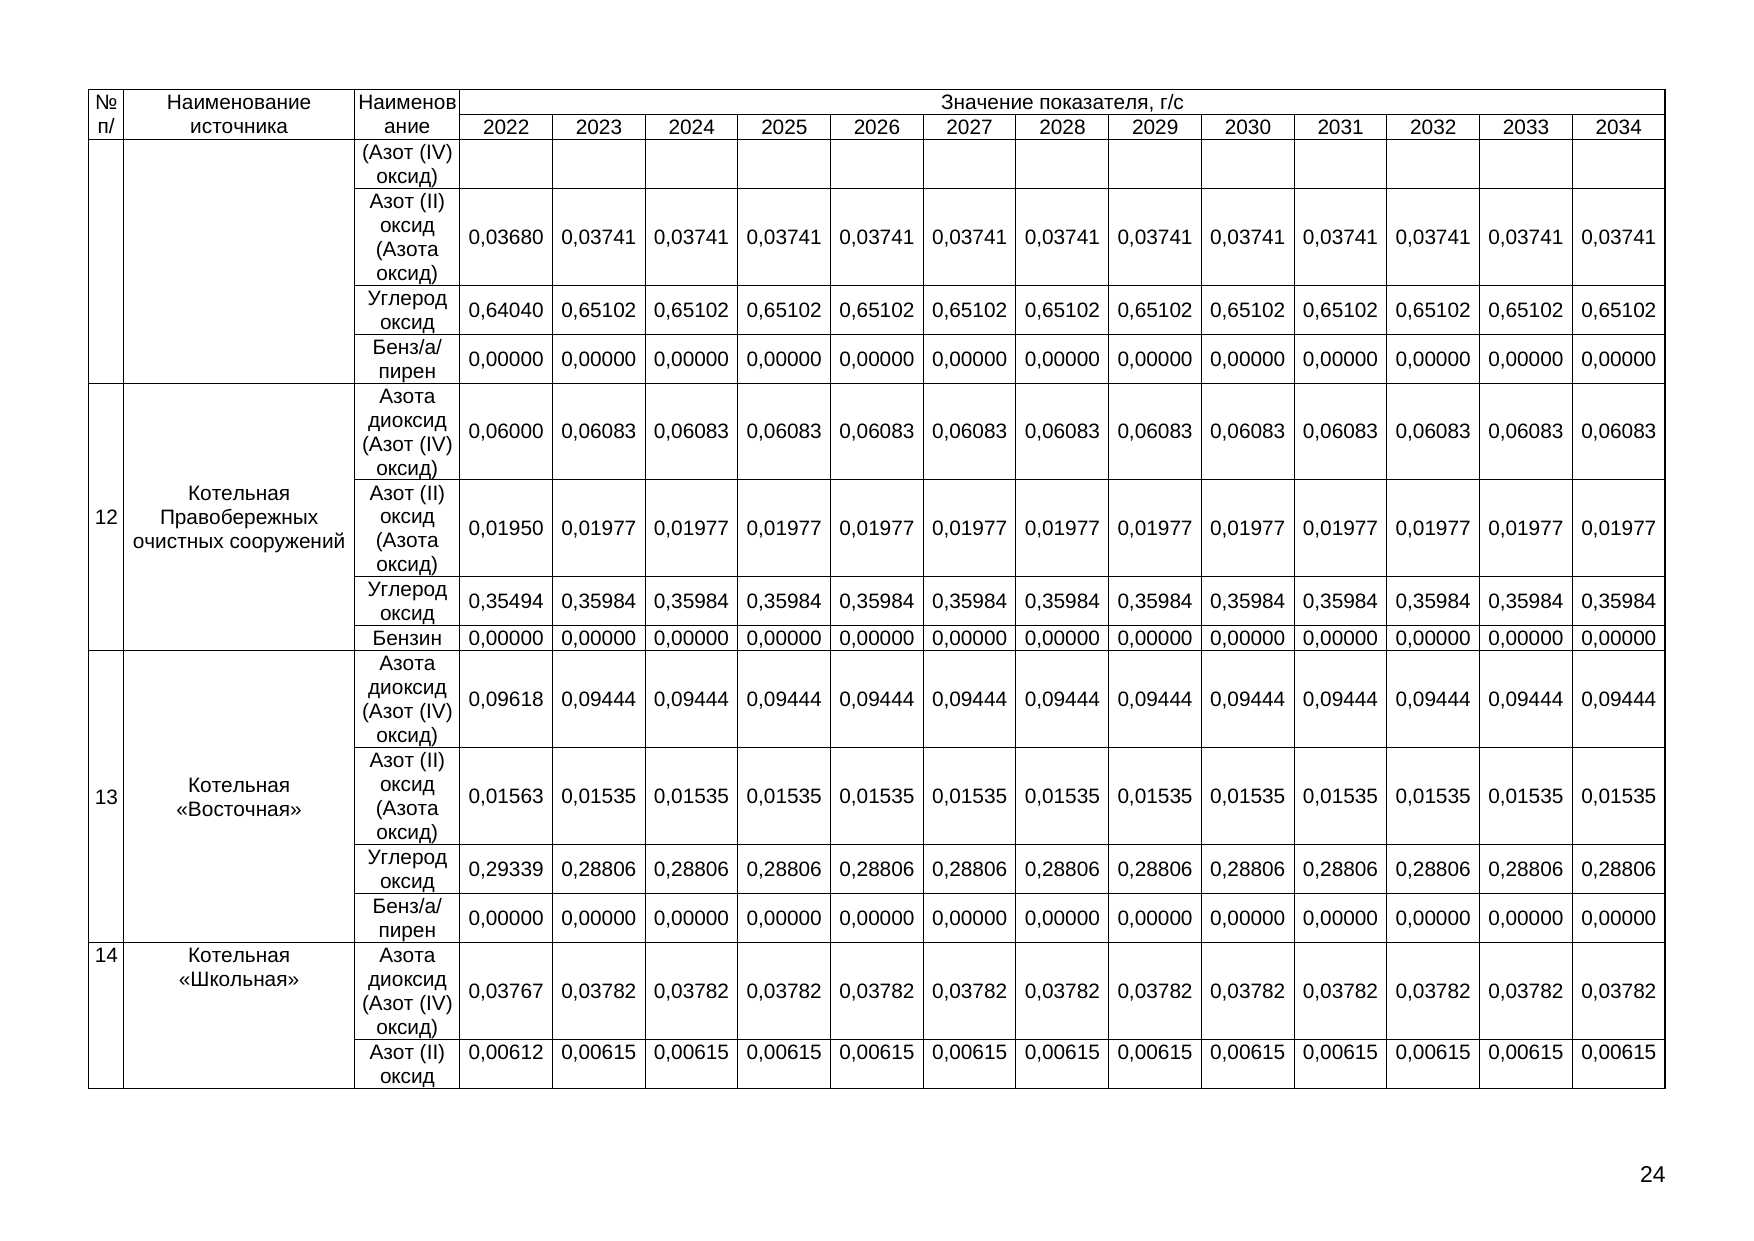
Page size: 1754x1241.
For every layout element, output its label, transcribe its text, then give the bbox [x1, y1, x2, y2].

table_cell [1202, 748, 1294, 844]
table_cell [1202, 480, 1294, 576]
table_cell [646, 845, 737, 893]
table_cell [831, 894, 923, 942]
table_cell 2028 [1016, 115, 1108, 139]
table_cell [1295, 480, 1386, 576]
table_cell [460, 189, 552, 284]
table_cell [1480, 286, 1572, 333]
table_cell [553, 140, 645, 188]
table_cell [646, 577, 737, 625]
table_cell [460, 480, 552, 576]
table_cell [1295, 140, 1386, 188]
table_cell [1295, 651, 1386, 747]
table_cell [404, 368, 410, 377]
table_cell 2024 [646, 115, 737, 139]
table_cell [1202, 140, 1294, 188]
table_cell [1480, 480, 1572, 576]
table_cell 2034 [1573, 115, 1664, 139]
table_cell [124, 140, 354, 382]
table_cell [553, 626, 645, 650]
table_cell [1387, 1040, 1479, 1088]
table_header № п/п [89, 90, 123, 139]
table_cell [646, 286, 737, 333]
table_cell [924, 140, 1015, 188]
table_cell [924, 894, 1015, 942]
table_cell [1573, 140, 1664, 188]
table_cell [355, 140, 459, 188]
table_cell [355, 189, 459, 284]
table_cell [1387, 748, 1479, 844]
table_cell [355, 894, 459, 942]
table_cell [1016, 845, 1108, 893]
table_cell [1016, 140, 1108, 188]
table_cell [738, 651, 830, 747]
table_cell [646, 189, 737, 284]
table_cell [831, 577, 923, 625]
table_cell 2022 [460, 115, 552, 139]
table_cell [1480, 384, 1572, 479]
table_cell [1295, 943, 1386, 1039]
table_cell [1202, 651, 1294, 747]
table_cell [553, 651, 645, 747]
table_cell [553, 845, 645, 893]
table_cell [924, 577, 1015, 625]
table_cell 2030 [1202, 115, 1294, 139]
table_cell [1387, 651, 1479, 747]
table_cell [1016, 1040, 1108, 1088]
table_cell 2026 [831, 115, 923, 139]
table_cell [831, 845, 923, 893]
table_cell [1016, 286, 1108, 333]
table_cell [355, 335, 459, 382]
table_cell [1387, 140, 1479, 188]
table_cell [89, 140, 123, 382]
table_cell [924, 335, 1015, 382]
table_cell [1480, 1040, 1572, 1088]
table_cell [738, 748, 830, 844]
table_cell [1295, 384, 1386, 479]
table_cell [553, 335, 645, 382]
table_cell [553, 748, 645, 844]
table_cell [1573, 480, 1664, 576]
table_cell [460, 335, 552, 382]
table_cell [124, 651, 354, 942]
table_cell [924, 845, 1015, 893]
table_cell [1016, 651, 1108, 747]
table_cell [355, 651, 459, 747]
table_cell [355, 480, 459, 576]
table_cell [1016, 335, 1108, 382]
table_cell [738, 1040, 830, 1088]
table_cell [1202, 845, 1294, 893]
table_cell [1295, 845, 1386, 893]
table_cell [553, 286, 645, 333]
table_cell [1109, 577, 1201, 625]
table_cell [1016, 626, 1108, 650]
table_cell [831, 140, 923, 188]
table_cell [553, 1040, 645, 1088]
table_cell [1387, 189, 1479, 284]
table_cell 2029 [1109, 115, 1201, 139]
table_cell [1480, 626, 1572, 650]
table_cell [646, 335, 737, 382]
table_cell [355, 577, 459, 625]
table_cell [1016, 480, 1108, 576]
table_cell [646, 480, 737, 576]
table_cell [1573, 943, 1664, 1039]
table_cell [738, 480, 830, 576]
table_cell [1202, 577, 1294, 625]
table_header Наименование источника [124, 90, 354, 139]
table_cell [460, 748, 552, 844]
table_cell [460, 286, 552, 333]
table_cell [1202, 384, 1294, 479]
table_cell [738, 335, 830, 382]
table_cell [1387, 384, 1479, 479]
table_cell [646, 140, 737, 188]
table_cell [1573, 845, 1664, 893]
table_cell 2023 [553, 115, 645, 139]
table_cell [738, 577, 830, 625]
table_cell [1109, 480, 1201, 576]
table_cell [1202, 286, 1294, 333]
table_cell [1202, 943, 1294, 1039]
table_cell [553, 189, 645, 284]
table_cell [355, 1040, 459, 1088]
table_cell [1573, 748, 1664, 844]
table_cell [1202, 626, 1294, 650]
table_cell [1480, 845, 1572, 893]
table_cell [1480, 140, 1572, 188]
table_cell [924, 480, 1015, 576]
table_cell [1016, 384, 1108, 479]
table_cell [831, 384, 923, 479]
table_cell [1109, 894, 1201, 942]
table_header Наименование загрязняющего вещества [355, 90, 459, 139]
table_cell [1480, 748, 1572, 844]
table_cell 2027 [924, 115, 1015, 139]
table_cell 2033 [1480, 115, 1572, 139]
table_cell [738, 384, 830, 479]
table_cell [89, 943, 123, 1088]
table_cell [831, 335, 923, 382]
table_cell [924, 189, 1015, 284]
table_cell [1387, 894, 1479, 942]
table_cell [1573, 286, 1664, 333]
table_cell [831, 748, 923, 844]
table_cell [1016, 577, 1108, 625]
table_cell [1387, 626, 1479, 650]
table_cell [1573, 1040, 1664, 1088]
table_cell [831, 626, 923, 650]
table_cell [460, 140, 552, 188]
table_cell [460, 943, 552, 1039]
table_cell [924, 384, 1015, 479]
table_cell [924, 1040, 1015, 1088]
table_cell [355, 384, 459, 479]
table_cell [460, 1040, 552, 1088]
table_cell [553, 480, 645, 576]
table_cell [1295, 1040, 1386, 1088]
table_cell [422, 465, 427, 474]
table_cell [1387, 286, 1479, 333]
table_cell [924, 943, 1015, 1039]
table_cell 2032 [1387, 115, 1479, 139]
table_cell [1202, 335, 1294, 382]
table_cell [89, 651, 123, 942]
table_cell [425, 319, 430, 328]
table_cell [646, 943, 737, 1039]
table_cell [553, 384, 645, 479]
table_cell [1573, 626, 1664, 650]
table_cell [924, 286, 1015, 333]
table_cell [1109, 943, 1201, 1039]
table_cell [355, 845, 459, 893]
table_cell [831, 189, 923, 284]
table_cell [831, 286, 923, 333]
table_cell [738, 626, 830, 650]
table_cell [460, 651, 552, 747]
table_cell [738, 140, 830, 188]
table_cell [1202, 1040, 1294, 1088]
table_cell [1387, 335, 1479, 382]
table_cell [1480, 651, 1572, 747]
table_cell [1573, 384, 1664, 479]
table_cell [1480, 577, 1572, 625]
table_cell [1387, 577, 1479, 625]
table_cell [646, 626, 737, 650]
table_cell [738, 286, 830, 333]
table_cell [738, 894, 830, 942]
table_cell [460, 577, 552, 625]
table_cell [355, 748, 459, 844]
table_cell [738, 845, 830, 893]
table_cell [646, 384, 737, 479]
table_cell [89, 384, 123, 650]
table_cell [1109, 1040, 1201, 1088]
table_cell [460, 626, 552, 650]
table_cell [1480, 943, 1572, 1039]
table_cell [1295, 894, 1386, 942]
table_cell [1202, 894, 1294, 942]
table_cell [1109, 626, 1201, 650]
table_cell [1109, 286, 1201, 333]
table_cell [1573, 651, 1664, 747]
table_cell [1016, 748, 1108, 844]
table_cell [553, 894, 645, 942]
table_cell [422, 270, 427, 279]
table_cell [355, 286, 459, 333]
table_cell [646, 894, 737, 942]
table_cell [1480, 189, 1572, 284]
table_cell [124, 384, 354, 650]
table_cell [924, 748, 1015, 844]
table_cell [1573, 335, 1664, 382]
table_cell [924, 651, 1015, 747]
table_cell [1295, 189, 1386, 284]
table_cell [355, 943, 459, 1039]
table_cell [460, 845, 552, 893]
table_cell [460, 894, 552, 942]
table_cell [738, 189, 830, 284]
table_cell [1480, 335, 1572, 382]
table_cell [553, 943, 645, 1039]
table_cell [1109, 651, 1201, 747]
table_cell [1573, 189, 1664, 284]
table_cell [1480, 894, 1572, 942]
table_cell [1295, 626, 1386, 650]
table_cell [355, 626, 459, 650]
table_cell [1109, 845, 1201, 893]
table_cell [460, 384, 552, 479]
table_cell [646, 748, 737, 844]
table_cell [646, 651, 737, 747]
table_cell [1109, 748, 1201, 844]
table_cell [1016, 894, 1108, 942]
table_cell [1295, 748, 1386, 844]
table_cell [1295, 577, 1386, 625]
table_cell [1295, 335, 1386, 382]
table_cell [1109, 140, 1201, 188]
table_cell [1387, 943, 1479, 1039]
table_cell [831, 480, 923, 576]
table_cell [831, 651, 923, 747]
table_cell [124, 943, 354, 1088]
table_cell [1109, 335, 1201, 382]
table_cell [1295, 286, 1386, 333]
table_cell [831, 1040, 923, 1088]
table_header Значение показателя, г/с [460, 90, 1664, 114]
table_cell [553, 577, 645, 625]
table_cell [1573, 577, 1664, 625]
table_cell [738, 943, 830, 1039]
table_cell 2025 [738, 115, 830, 139]
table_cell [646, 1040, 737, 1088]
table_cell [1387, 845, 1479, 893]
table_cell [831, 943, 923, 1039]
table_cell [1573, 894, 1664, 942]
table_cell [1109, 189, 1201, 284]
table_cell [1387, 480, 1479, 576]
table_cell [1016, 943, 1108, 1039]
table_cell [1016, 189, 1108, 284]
table_cell 2031 [1295, 115, 1386, 139]
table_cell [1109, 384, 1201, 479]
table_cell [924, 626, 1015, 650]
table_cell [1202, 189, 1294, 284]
